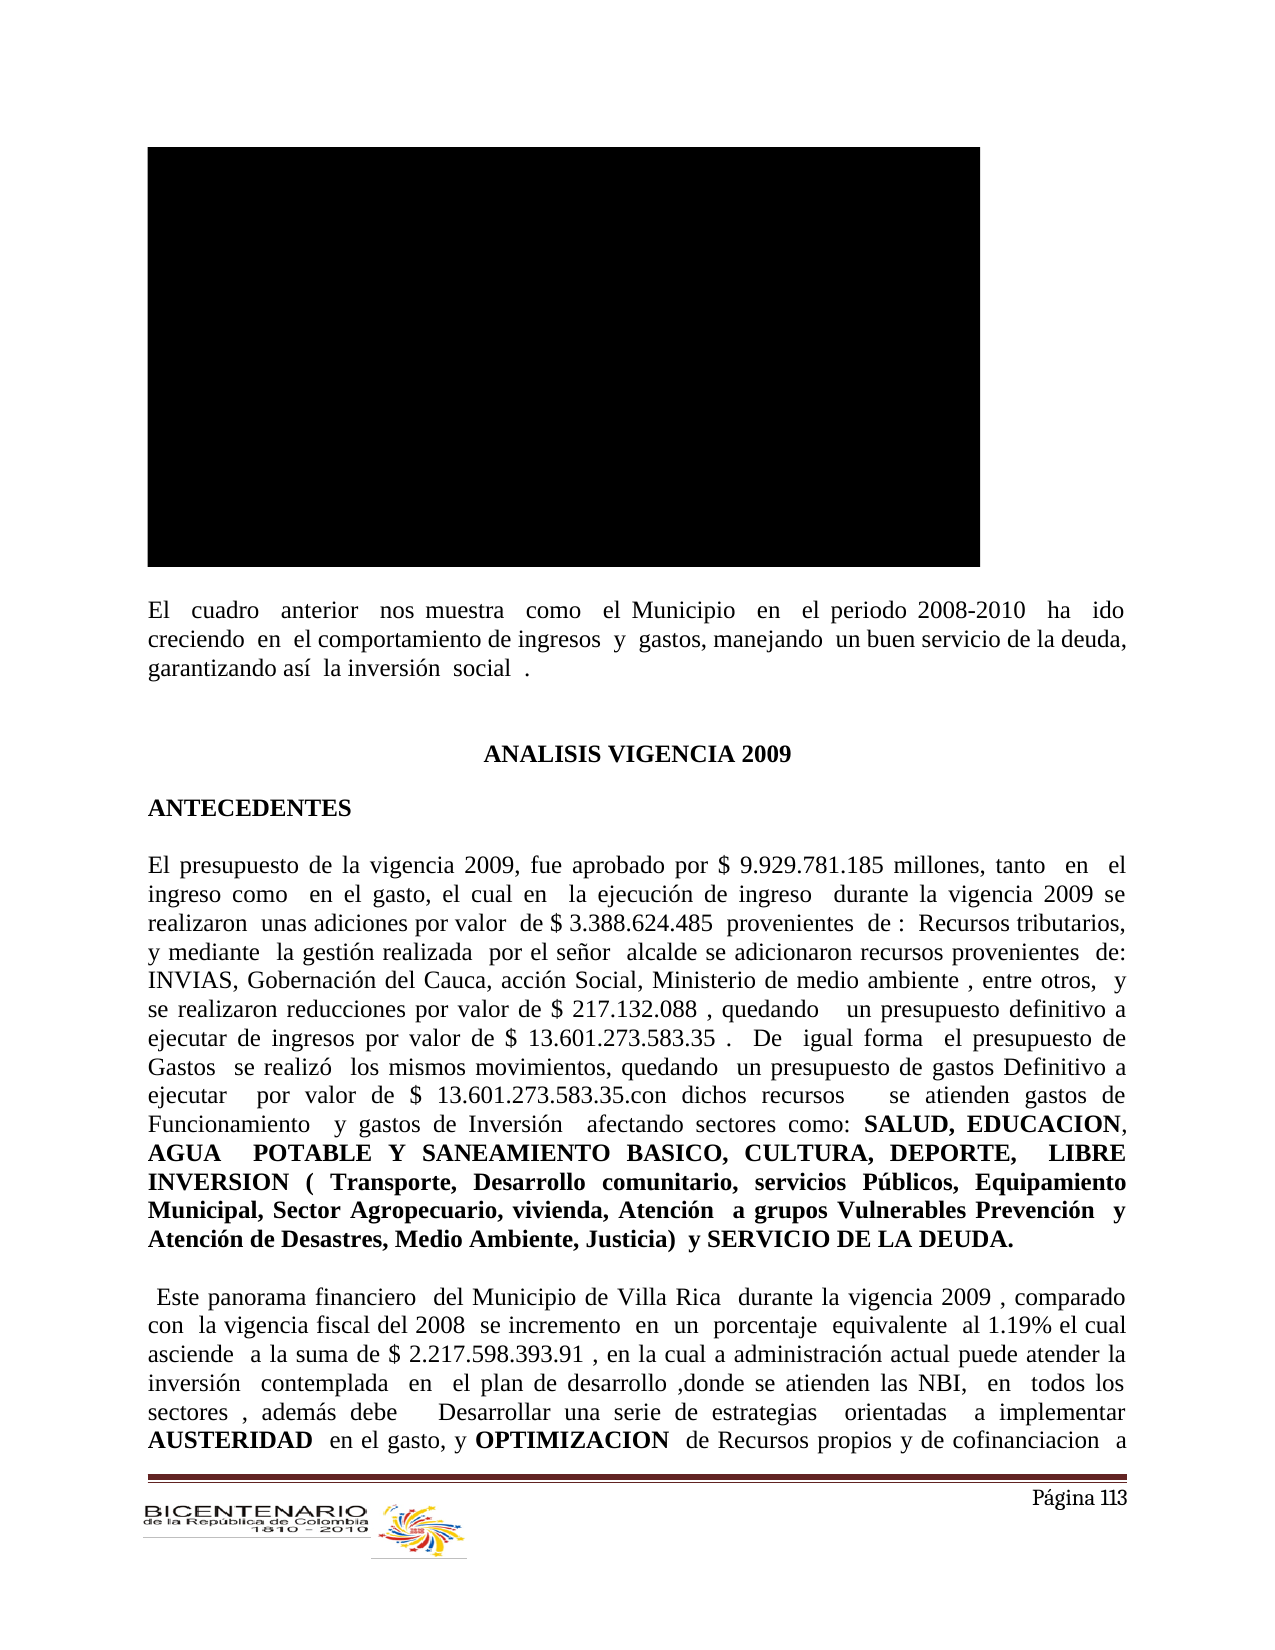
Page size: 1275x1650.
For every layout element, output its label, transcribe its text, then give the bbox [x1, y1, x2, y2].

text El presupuesto de la vigencia 2009, fue aprobado por $ 9.929.781.185 millones, tanto en el ingreso como en el gasto, el cual en la ejecución de ingreso durante la vigencia 2009 se realizaron unas adiciones por valor de $ 3.388.624.485 provenientes de : Recursos tributarios, y mediante la gestión realizada por el señor alcalde se adicionaron recursos provenientes de: INVIAS, Gobernación del Cauca, acción Social, Ministerio de medio ambiente , entre otros, y se realizaron reducciones por valor de $ 217.132.088 , quedando un presupuesto definitivo a ejecutar de ingresos por valor de $ 13.601.273.583.35 . De igual forma el presupuesto de Gastos se realizó los mismos movimientos, quedando un presupuesto de gastos Definitivo a ejecutar por valor de $ 13.601.273.583.35.con dichos recursos se atienden gastos de Funcionamiento y gastos de Inversión afectando sectores como: SALUD, EDUCACION, AGUA POTABLE Y SANEAMIENTO BASICO, CULTURA, DEPORTE, LIBRE INVERSION ( Transporte, Desarrollo comunitario, servicios Públicos, Equipamiento Municipal, Sector Agropecuario, vivienda, Atención a grupos Vulnerables Prevención y Atención de Desastres, Medio Ambiente, Justicia) y SERVICIO DE LA DEUDA. [148, 851, 1127, 1253]
text ANALISIS VIGENCIA 2009 [148, 739, 1127, 768]
picture [142, 1498, 469, 1559]
text El cuadro anterior nos muestra como el Municipio en el periodo 2008-2010 ha ido creciendo en el comportamiento de ingresos y gastos, manejando un buen servicio de la deuda, garantizando así la inversión social . [148, 595, 1127, 682]
text ANTECEDENTES [148, 793, 1127, 822]
